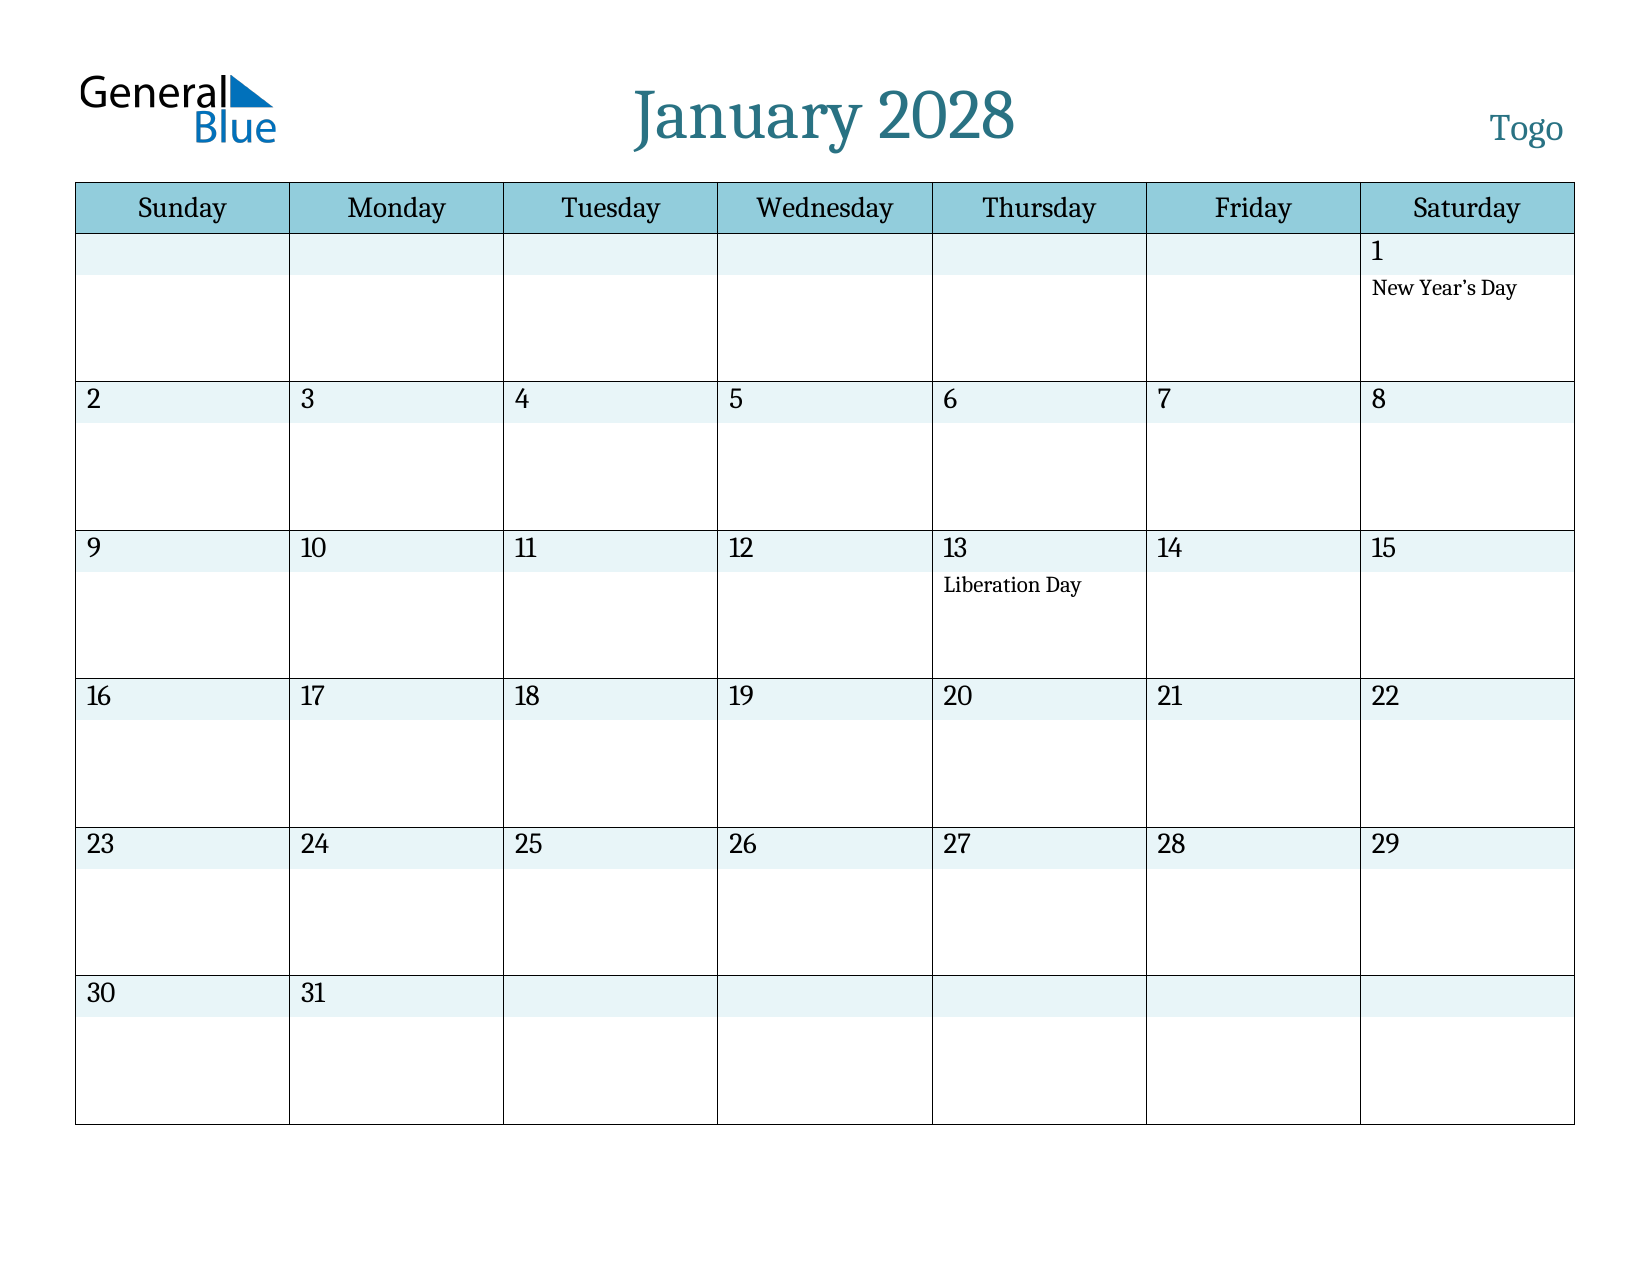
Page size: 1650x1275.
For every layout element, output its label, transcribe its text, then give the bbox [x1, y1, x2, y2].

table_cell Monday [290, 183, 503, 233]
table_cell [290, 234, 503, 275]
table_cell Thursday [933, 183, 1146, 233]
table_cell 15 [1361, 531, 1574, 572]
table_cell 10 [290, 531, 503, 572]
table_cell 2 [76, 382, 289, 423]
table_cell [718, 869, 932, 975]
table_cell [933, 1017, 1146, 1123]
table_cell [504, 234, 717, 275]
table_cell [933, 720, 1146, 827]
table_cell 27 [933, 828, 1146, 869]
table_cell Wednesday [718, 183, 932, 233]
table_cell 11 [504, 531, 717, 572]
table_cell [1147, 869, 1360, 975]
table_cell Saturday [1361, 183, 1574, 233]
table_cell [76, 869, 289, 975]
table_cell 16 [76, 679, 289, 720]
table_cell New Year’s Day [1361, 275, 1574, 381]
table_cell 6 [933, 382, 1146, 423]
table_cell 21 [1147, 679, 1360, 720]
table_cell [504, 1017, 717, 1123]
table_cell 23 [76, 828, 289, 869]
table_cell [76, 1017, 289, 1123]
table_cell [718, 572, 932, 678]
table_cell 1 [1361, 234, 1574, 275]
table_cell [1361, 572, 1574, 678]
table_cell [504, 423, 717, 530]
table_cell 20 [933, 679, 1146, 720]
table_cell 9 [76, 531, 289, 572]
table_cell 3 [290, 382, 503, 423]
table_cell 22 [1361, 679, 1574, 720]
table_cell [504, 869, 717, 975]
table_cell 30 [76, 976, 289, 1017]
table_cell [933, 976, 1146, 1017]
table_cell [290, 572, 503, 678]
table_cell [76, 423, 289, 530]
table_cell [290, 423, 503, 530]
table_cell [1361, 423, 1574, 530]
table_cell [1361, 720, 1574, 827]
table_cell [76, 572, 289, 678]
table_cell [1147, 976, 1360, 1017]
table_cell [1361, 869, 1574, 975]
table_cell 26 [718, 828, 932, 869]
table_cell [1147, 720, 1360, 827]
table_cell 8 [1361, 382, 1574, 423]
table_cell [933, 423, 1146, 530]
table_cell [1147, 423, 1360, 530]
table_cell [76, 234, 289, 275]
table_cell 5 [718, 382, 932, 423]
table_cell [718, 234, 932, 275]
table_cell [718, 1017, 932, 1123]
table_cell [933, 234, 1146, 275]
table_cell [1147, 1017, 1360, 1123]
table_cell [504, 275, 717, 381]
table_cell [1147, 234, 1360, 275]
table_cell 4 [504, 382, 717, 423]
table_header January 2028 [504, 75, 1146, 182]
table_cell [1361, 976, 1574, 1017]
table_cell [718, 275, 932, 381]
table_cell [504, 572, 717, 678]
table_header [76, 75, 503, 182]
table_cell [1147, 572, 1360, 678]
table_cell 13 [933, 531, 1146, 572]
table_cell [76, 275, 289, 381]
table_cell [504, 720, 717, 827]
table_cell [290, 869, 503, 975]
table_cell [1147, 275, 1360, 381]
table_cell 31 [290, 976, 503, 1017]
table_cell [933, 275, 1146, 381]
table_cell [718, 976, 932, 1017]
table_cell Tuesday [504, 183, 717, 233]
table_cell [290, 275, 503, 381]
table_cell [290, 720, 503, 827]
table_cell 18 [504, 679, 717, 720]
table_cell 17 [290, 679, 503, 720]
picture [80, 75, 276, 143]
table_cell Friday [1147, 183, 1360, 233]
table_cell [76, 720, 289, 827]
table_cell [718, 720, 932, 827]
table_cell [718, 423, 932, 530]
table_cell Liberation Day [933, 572, 1146, 678]
table_cell 12 [718, 531, 932, 572]
table_cell 19 [718, 679, 932, 720]
table_cell 14 [1147, 531, 1360, 572]
table_cell 7 [1147, 382, 1360, 423]
table_header Togo [1146, 75, 1574, 182]
table_cell [933, 869, 1146, 975]
table_cell [1361, 1017, 1574, 1123]
table_cell 24 [290, 828, 503, 869]
table_cell 29 [1361, 828, 1574, 869]
table_cell [290, 1017, 503, 1123]
table_cell [504, 976, 717, 1017]
table_cell Sunday [76, 183, 289, 233]
table_cell 25 [504, 828, 717, 869]
table_cell 28 [1147, 828, 1360, 869]
